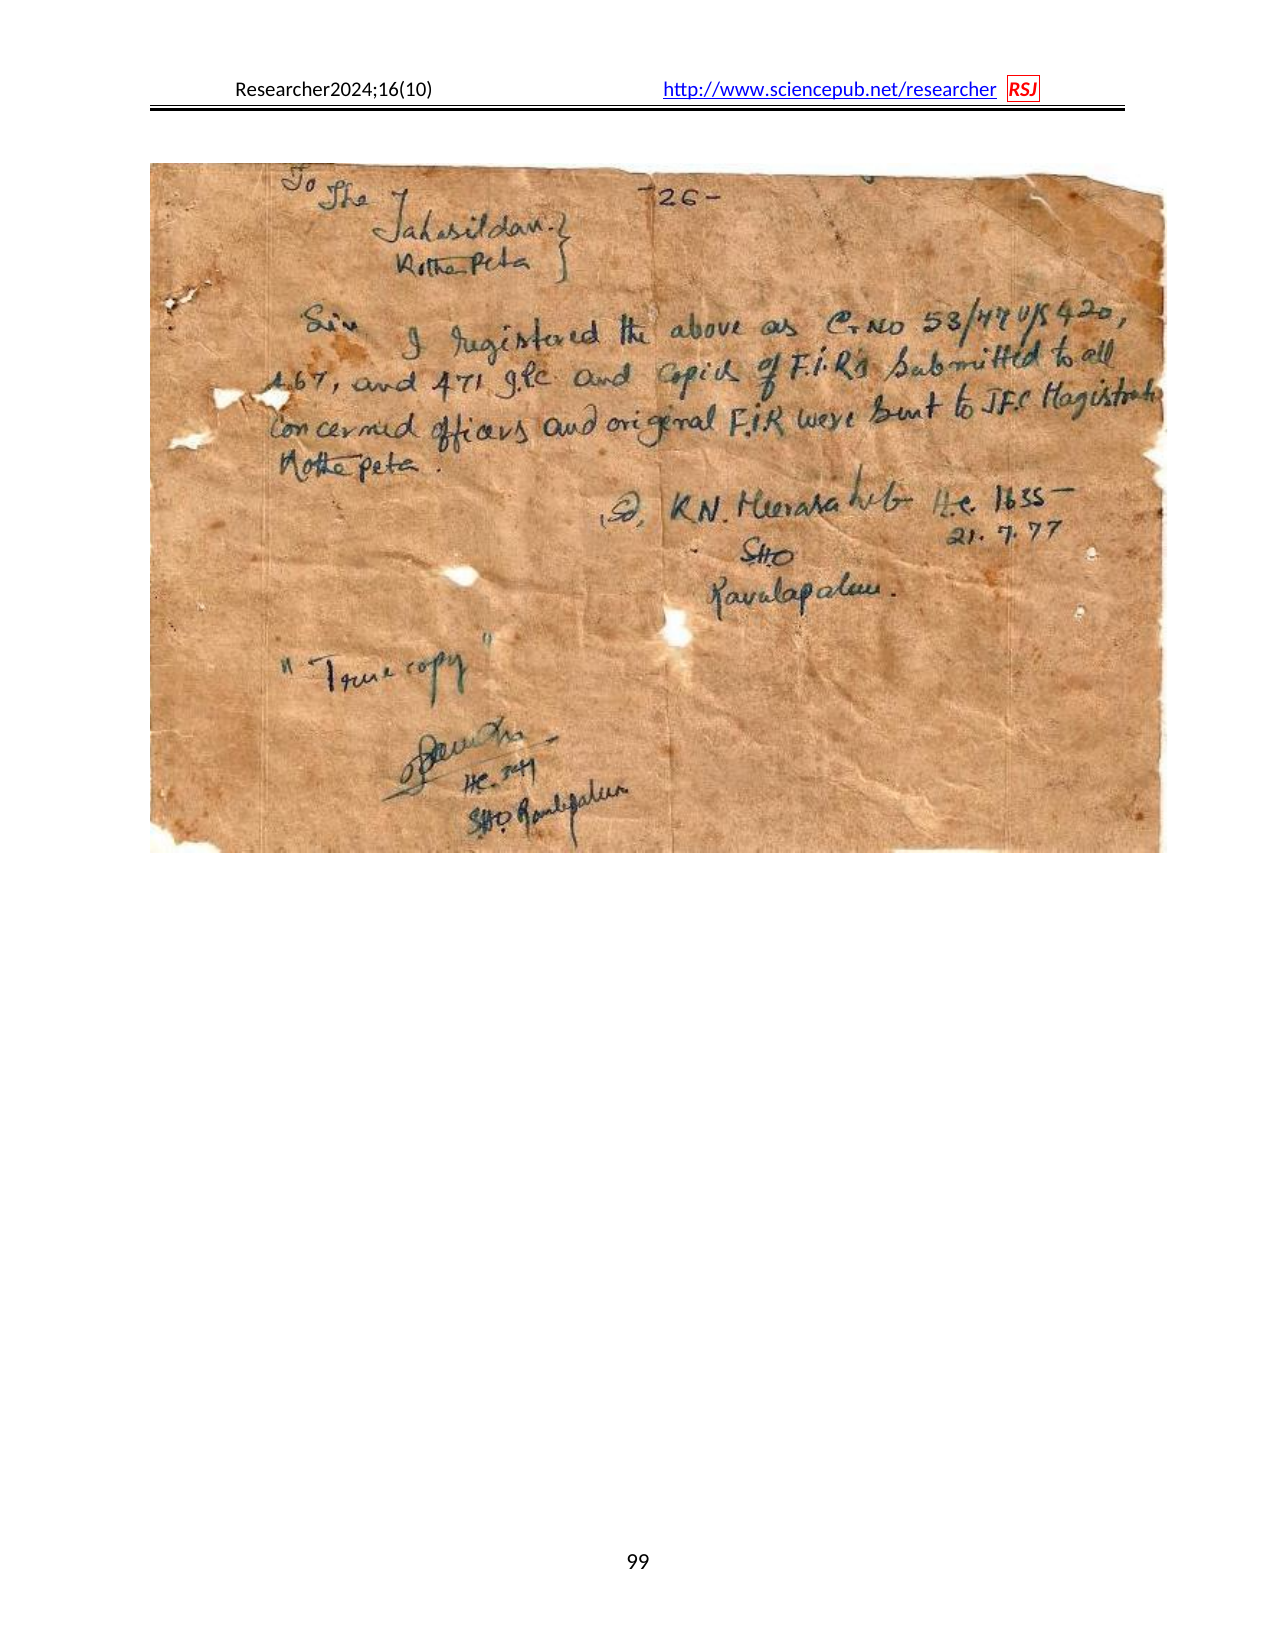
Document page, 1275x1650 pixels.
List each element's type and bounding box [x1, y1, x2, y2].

picture [150, 163, 1168, 853]
